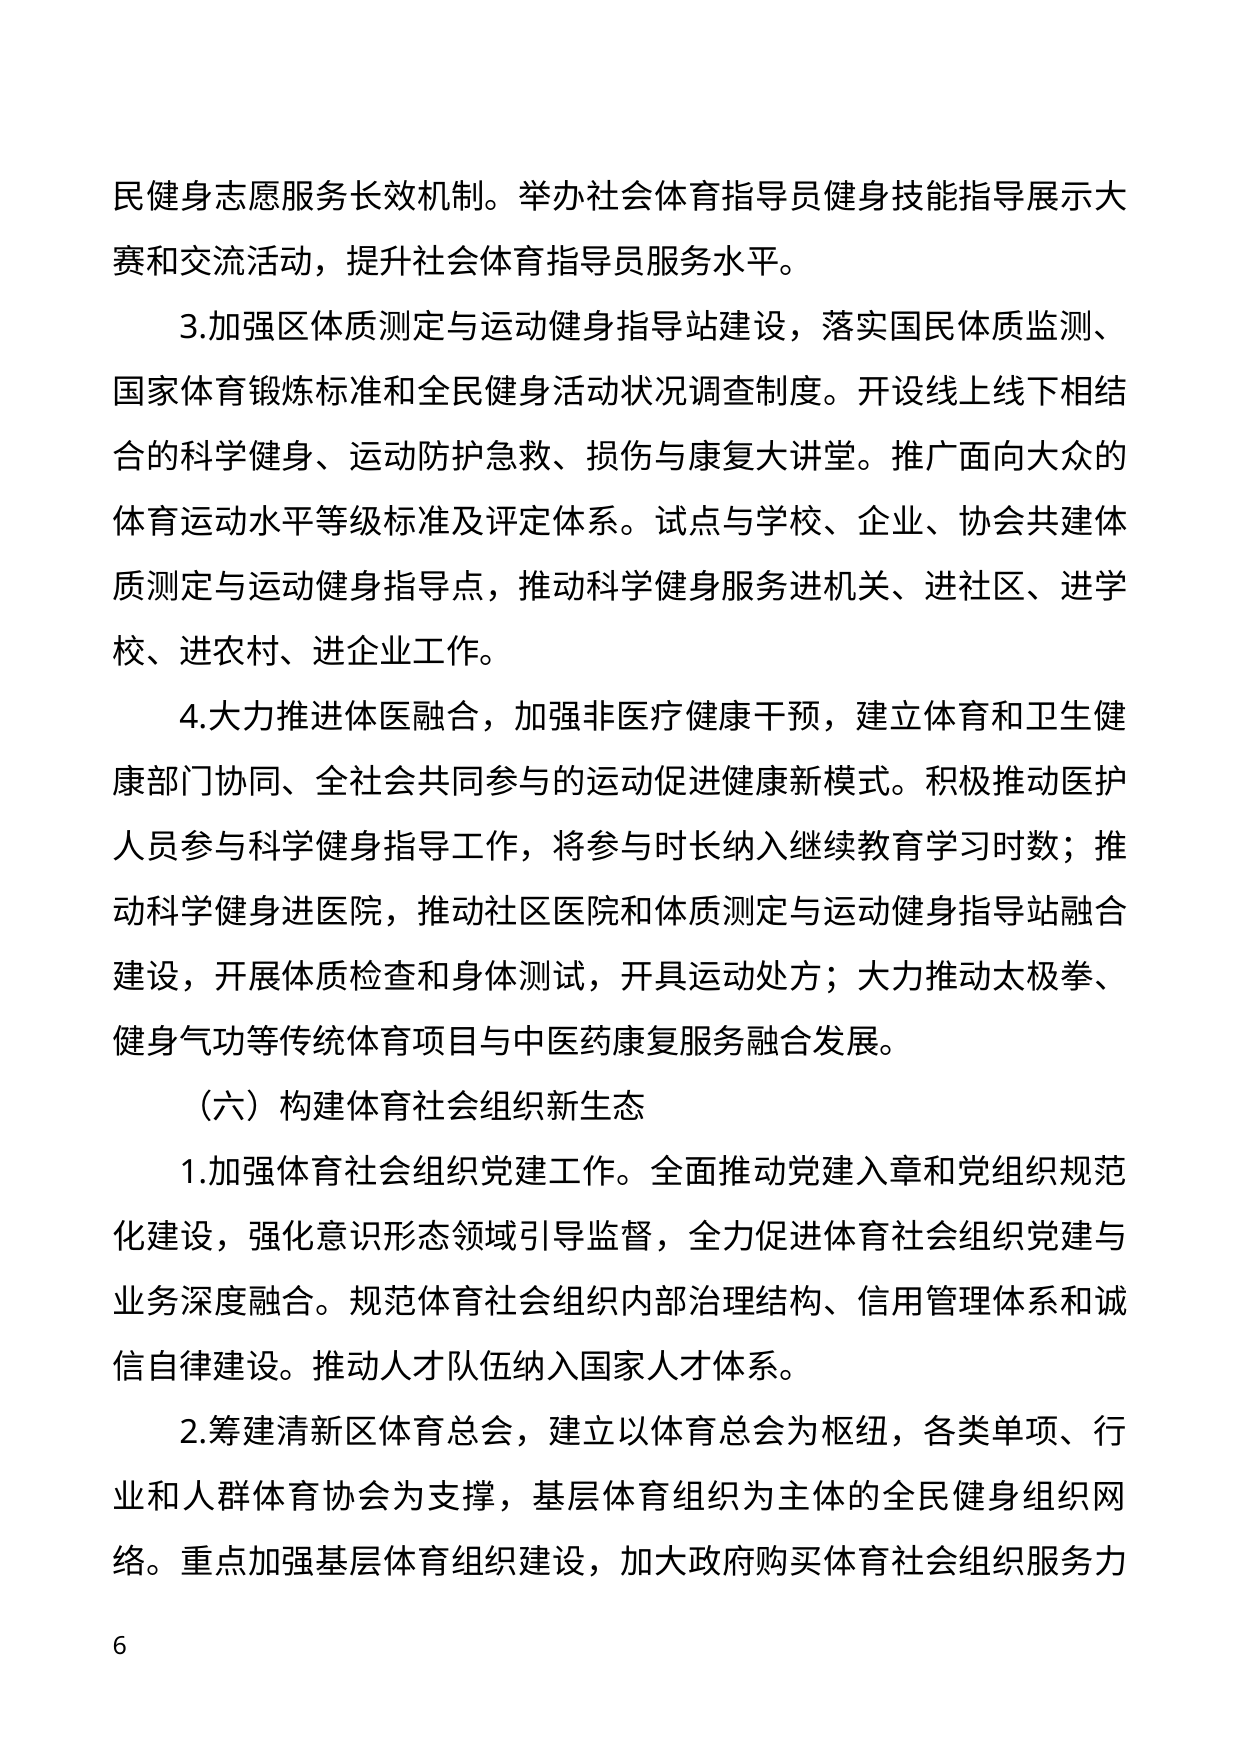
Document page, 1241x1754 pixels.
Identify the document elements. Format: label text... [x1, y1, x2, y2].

text 1.加强体育社会组织党建工作。全面推动党建入章和党组织规范化建设，强化意识形态领域引导监督，全力促进体育社会组织党建与业务深度融合。规范体育社会组织内部治理结构、信用管理体系和诚信自律建设。推动人才队伍纳入国家人才体系。 [112, 1137, 1128, 1397]
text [112, 162, 1128, 292]
text 4.大力推进体医融合，加强非医疗健康干预，建立体育和卫生健康部门协同、全社会共同参与的运动促进健康新模式。积极推动医护人员参与科学健身指导工作，将参与时长纳入继续教育学习时数；推动科学健身进医院，推动社区医院和体质测定与运动健身指导站融合建设，开展体质检查和身体测试，开具运动处方；大力推动太极拳、健身气功等传统体育项目与中医药康复服务融合发展。 [112, 682, 1128, 1072]
text （六）构建体育社会组织新生态 [112, 1072, 1128, 1137]
text 3.加强区体质测定与运动健身指导站建设，落实国民体质监测、国家体育锻炼标准和全民健身活动状况调查制度。开设线上线下相结合的科学健身、运动防护急救、损伤与康复大讲堂。推广面向大众的体育运动水平等级标准及评定体系。试点与学校、企业、协会共建体质测定与运动健身指导点，推动科学健身服务进机关、进社区、进学校、进农村、进企业工作。 [112, 292, 1128, 682]
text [112, 1397, 1128, 1592]
